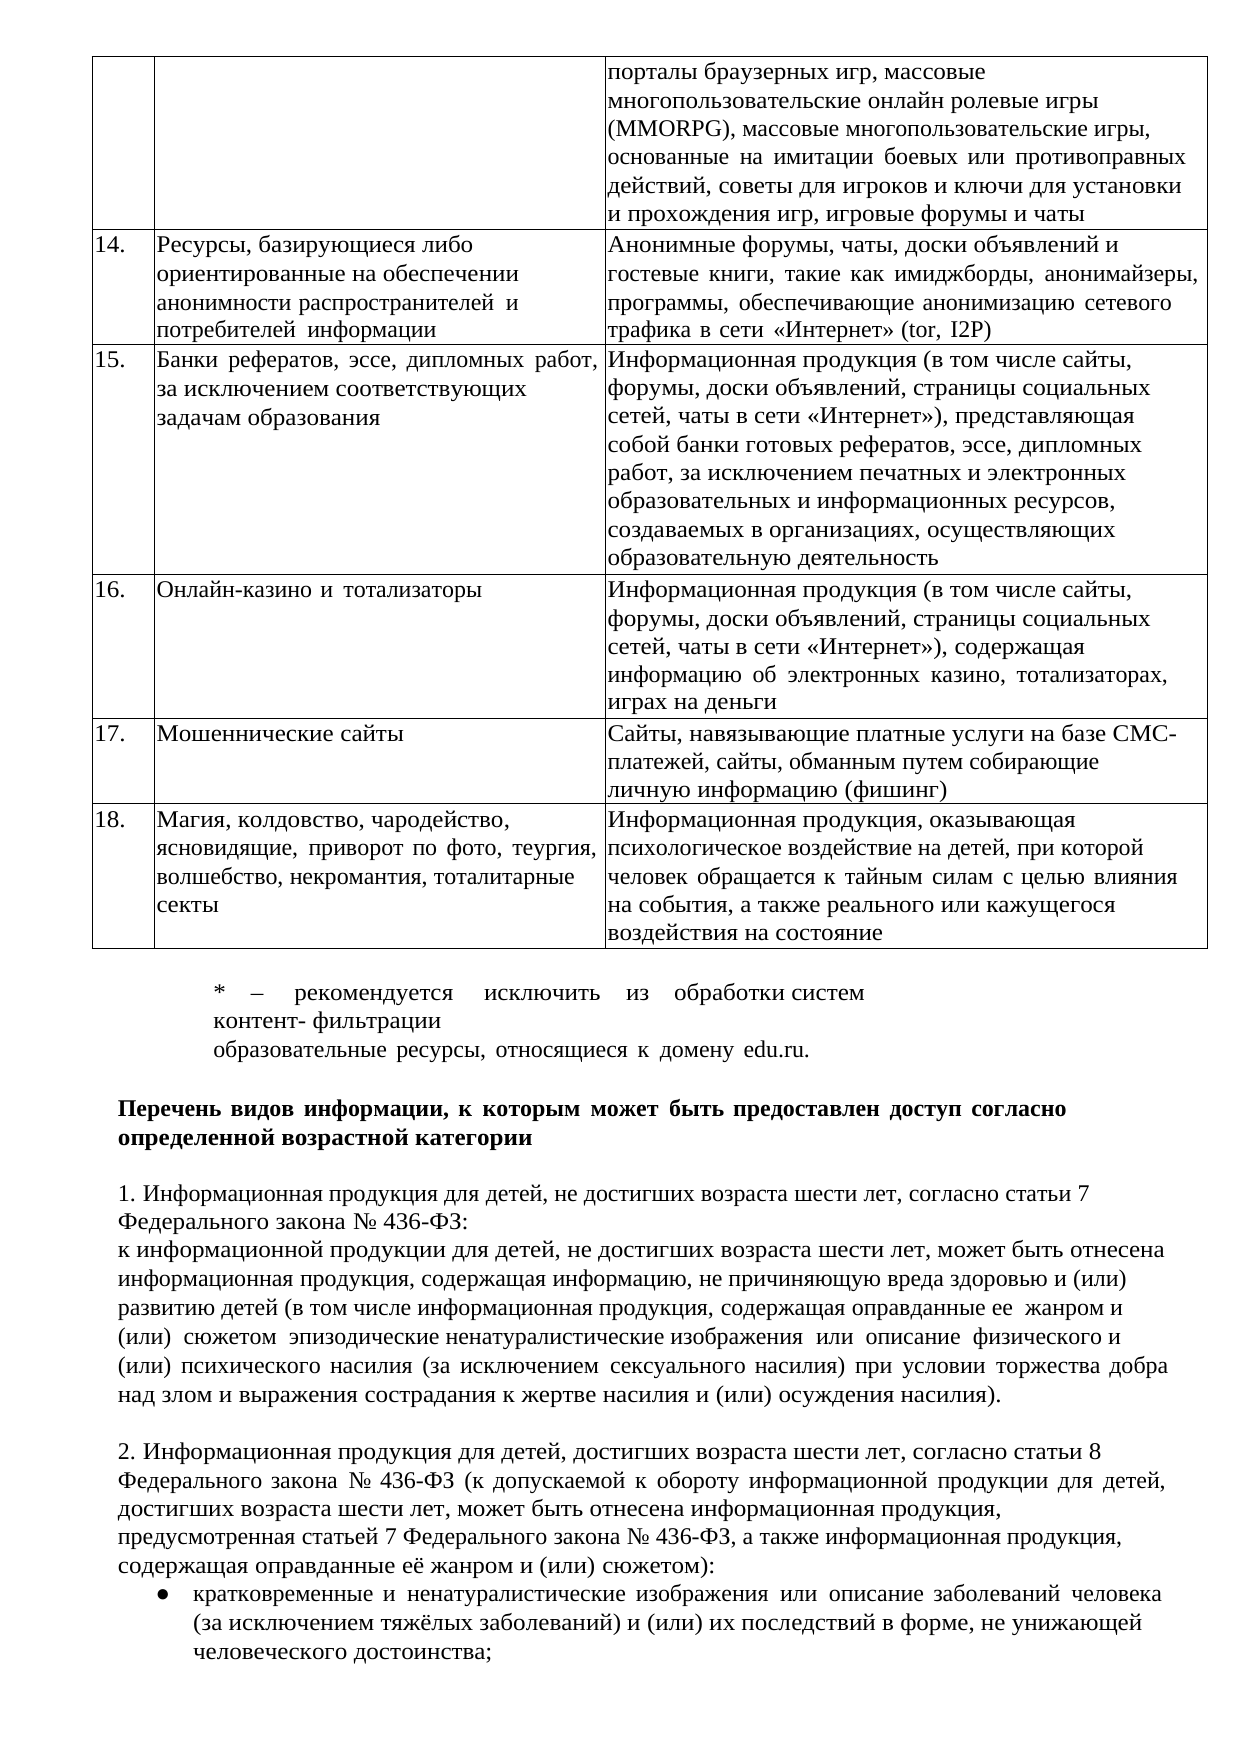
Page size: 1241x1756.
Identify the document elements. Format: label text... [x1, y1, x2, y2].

text образовательные ресурсы, относящиеся к домену edu.ru. [213, 1035, 1219, 1063]
table_header [155, 57, 605, 228]
table_cell Мошеннические сайты [155, 719, 605, 803]
list Информационная продукция для детей, не достигших возраста шести лет, согласно статьи 7 Федерального закона № 436-ФЗ: [118, 1179, 1126, 1235]
table_header порталы браузерных игр, массовые многопользовательские онлайн ролевые игры (MMORPG), массовые многопользовательские игры, основанные на имитации боевых или противоправных действий, советы для игроков и ключи для установки и прохождения игр, игровые форумы и чаты [606, 57, 1207, 228]
table_cell Ресурсы, базирующиеся либо ориентированные на обеспечении анонимности распространителей и потребителей информации [155, 230, 605, 344]
table_cell Магия, колдовство, чародейство, ясновидящие, приворот по фото, теургия, волшебство, некромантия, тоталитарные секты [155, 804, 605, 948]
text * – рекомендуется исключить из обработки систем контент- фильтрации [213, 978, 963, 1034]
table_cell Онлайн-казино и тотализаторы [155, 575, 605, 717]
table_cell Информационная продукция (в том числе сайты, форумы, доски объявлений, страницы социальных сетей, чаты в сети «Интернет»), представляющая собой банки готовых рефератов, эссе, дипломных работ, за исключением печатных и электронных образовательных и информационных ресурсов, создаваемых в организациях, осуществляющих образовательную деятельность [606, 345, 1207, 574]
list кратковременные и ненатуралистические изображения или описание заболеваний человека (за исключением тяжёлых заболеваний) и (или) их последствий в форме, не унижающей человеческого достоинства; [155, 1579, 1167, 1664]
table_cell 16. [93, 575, 154, 717]
table_cell 15. [93, 345, 154, 574]
table_cell Информационная продукция (в том числе сайты, форумы, доски объявлений, страницы социальных сетей, чаты в сети «Интернет»), содержащая информацию об электронных казино, тотализаторах, играх на деньги [606, 575, 1207, 717]
table_cell 18. [93, 804, 154, 948]
text к информационной продукции для детей, не достигших возраста шести лет, может быть отнесена информационная продукция, содержащая информацию, не причиняющую вреда здоровью и (или) развитию детей (в том числе информационная продукция, содержащая оправданные ее жанром и (или) сюжетом эпизодические ненатуралистические изображения или описание физического и (или) психического насилия (за исключением сексуального насилия) при условии торжества добра над злом и выражения сострадания к жертве насилия и (или) осуждения насилия). [118, 1236, 1172, 1408]
table_cell Информационная продукция, оказывающая психологическое воздействие на детей, при которой человек обращается к тайным силам с целью влияния на события, а также реального или кажущегося воздействия на состояние [606, 804, 1207, 948]
table_cell Анонимные форумы, чаты, доски объявлений и гостевые книги, такие как имиджборды, анонимайзеры, программы, обеспечивающие анонимизацию сетевого трафика в сети «Интернет» (tor, I2P) [606, 230, 1207, 344]
table_cell Сайты, навязывающие платные услуги на базе СМС- платежей, сайты, обманным путем собирающие личную информацию (фишинг) [606, 719, 1207, 803]
table_cell 17. [93, 719, 154, 803]
table_header [93, 57, 154, 228]
list Информационная продукция для детей, достигших возраста шести лет, согласно статьи 8 Федерального закона № 436-ФЗ (к допускаемой к обороту информационной продукции для детей, достигших возраста шести лет, может быть отнесена информационная продукция, предусмотренная статьей 7 Федерального закона № 436-ФЗ, а также информационная продукция, содержащая оправданные её жанром и (или) сюжетом): [118, 1437, 1169, 1578]
subtitle Перечень видов информации, к которым может быть предоставлен доступ согласно определенной возрастной категории [118, 1094, 1219, 1150]
table_cell 14. [93, 230, 154, 344]
table_cell Банки рефератов, эссе, дипломных работ, за исключением соответствующих задачам образования [155, 345, 605, 574]
